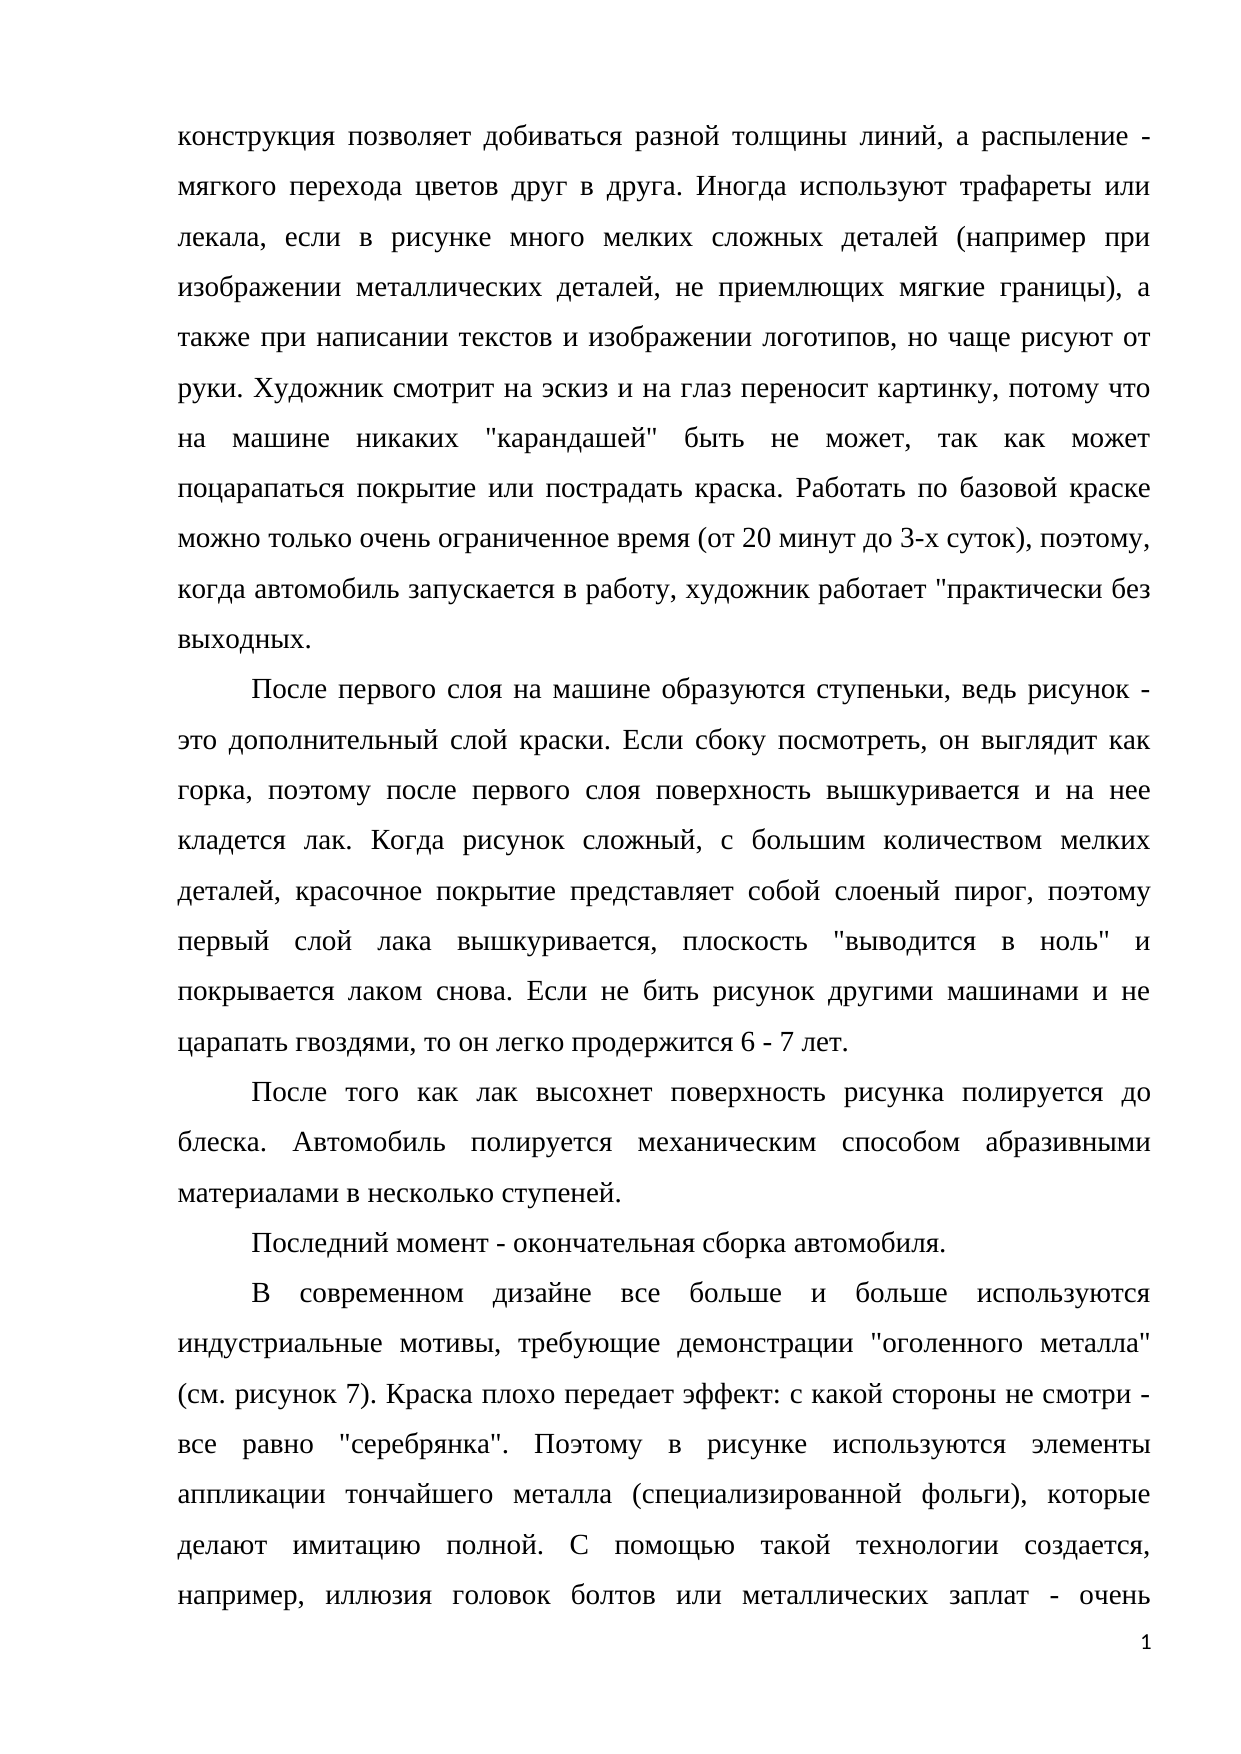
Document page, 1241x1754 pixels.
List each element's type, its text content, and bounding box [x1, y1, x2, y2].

text После того как лак высохнет поверхность рисунка полируется до блеска. Автомобиль полируется механическим способом абразивными материалами в несколько ступеней. [177, 1074, 1152, 1208]
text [177, 1275, 1152, 1611]
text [177, 118, 1152, 655]
text После первого слоя на машине образуются ступеньки, ведь рисунок - это дополнительный слой краски. Если сбоку посмотреть, он выглядит как горка, поэтому после первого слоя поверхность вышкуривается и на нее кладется лак. Когда рисунок сложный, с большим количеством мелких деталей, красочное покрытие представляет собой слоеный пирог, поэтому первый слой лака вышкуривается, плоскость "выводится в ноль" и покрывается лаком снова. Если не бить рисунок другими машинами и не царапать гвоздями, то он легко продержится 6 - 7 лет. [177, 672, 1152, 1057]
text Последний момент - окончательная сборка автомобиля. [177, 1225, 1152, 1258]
